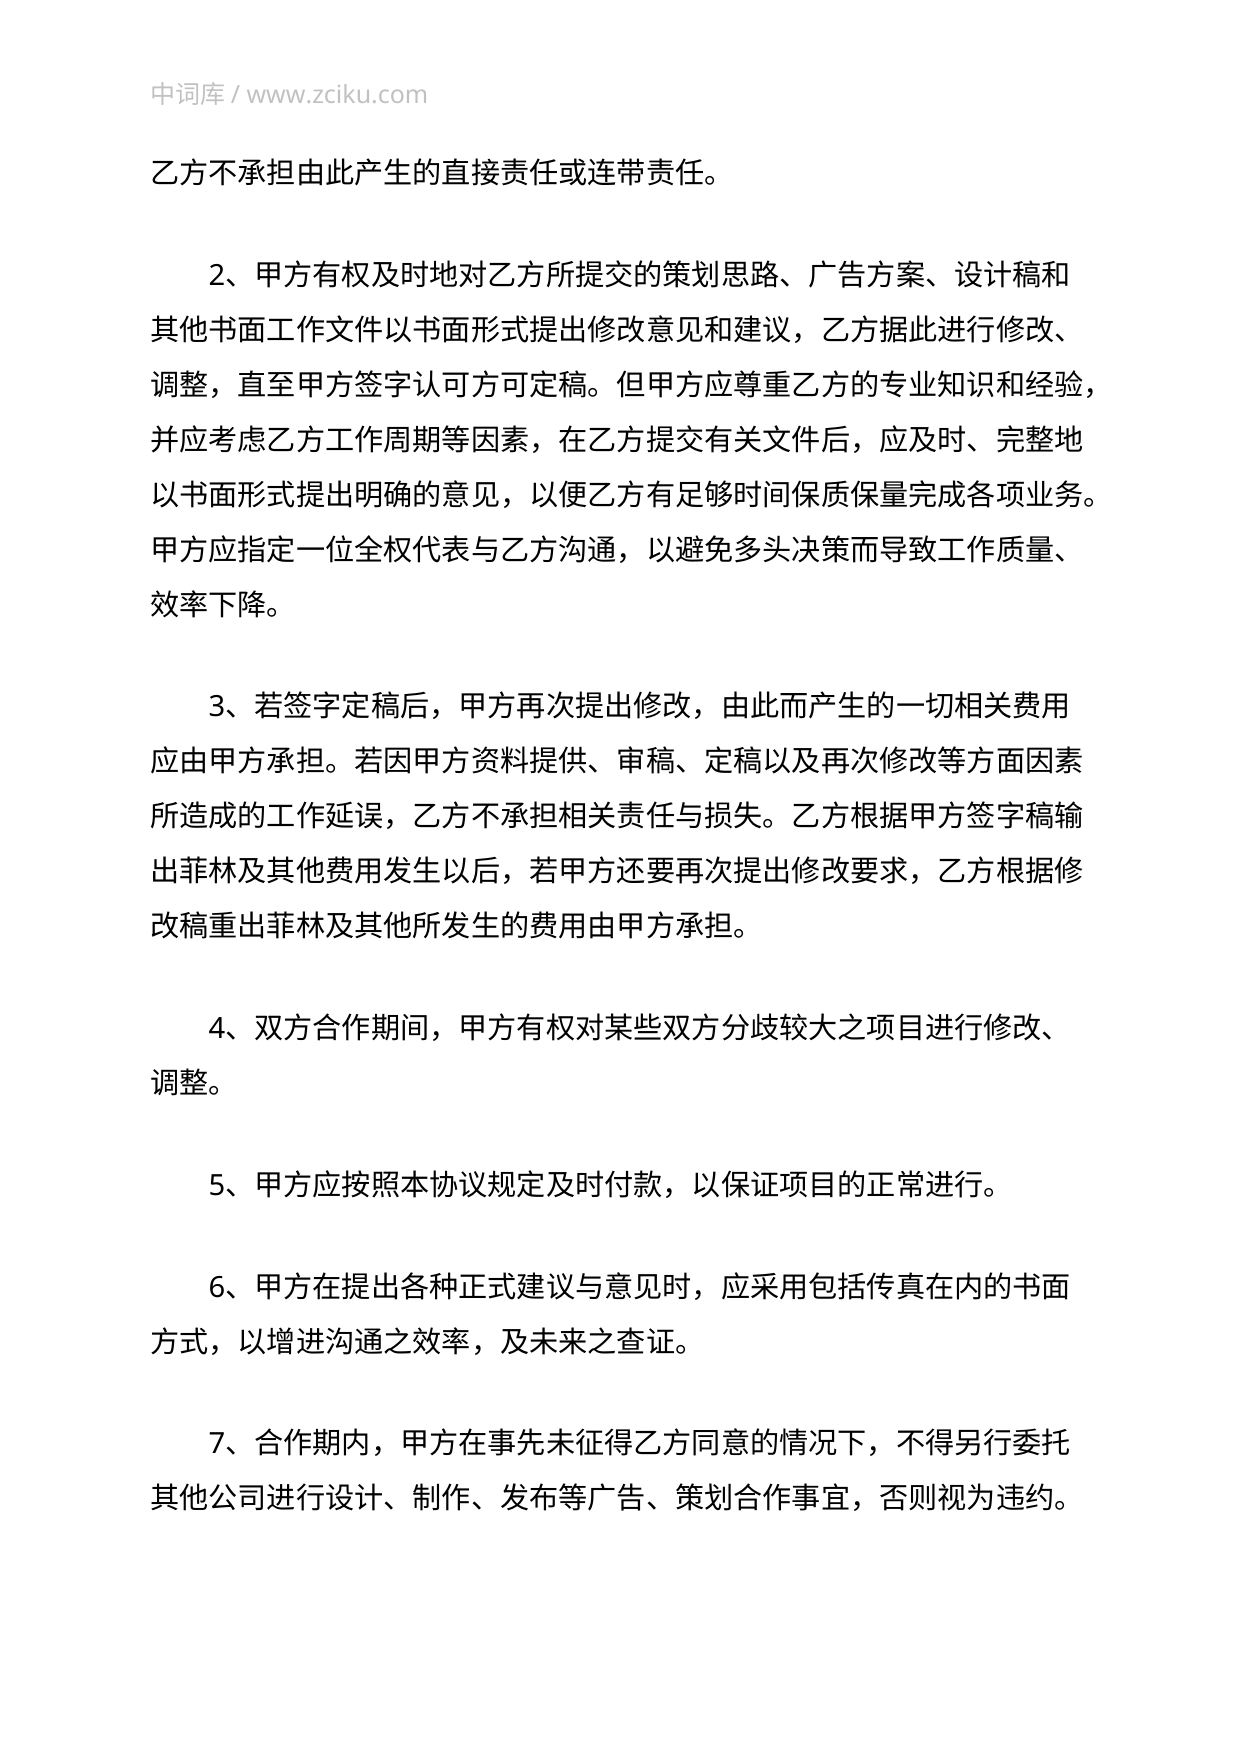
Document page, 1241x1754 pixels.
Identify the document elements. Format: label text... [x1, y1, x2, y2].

text 3、若签字定稿后，甲方再次提出修改，由此而产生的一切相关费用应由甲方承担。若因甲方资料提供、审稿、定稿以及再次修改等方面因素所造成的工作延误，乙方不承担相关责任与损失。乙方根据甲方签字稿输出菲林及其他费用发生以后，若甲方还要再次提出修改要求，乙方根据修改稿重出菲林及其他所发生的费用由甲方承担。 [150, 683, 1090, 945]
text 5、甲方应按照本协议规定及时付款，以保证项目的正常进行。 [150, 1161, 1090, 1204]
text 6、甲方在提出各种正式建议与意见时，应采用包括传真在内的书面方式，以增进沟通之效率，及未来之查证。 [150, 1263, 1090, 1361]
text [150, 150, 1090, 192]
text 4、双方合作期间，甲方有权对某些双方分歧较大之项目进行修改、调整。 [150, 1004, 1090, 1102]
text 7、合作期内，甲方在事先未征得乙方同意的情况下，不得另行委托其他公司进行设计、制作、发布等广告、策划合作事宜，否则视为违约。 [150, 1420, 1090, 1517]
text 2、甲方有权及时地对乙方所提交的策划思路、广告方案、设计稿和其他书面工作文件以书面形式提出修改意见和建议，乙方据此进行修改、调整，直至甲方签字认可方可定稿。但甲方应尊重乙方的专业知识和经验，并应考虑乙方工作周期等因素，在乙方提交有关文件后，应及时、完整地以书面形式提出明确的意见，以便乙方有足够时间保质保量完成各项业务。甲方应指定一位全权代表与乙方沟通，以避免多头决策而导致工作质量、效率下降。 [150, 252, 1090, 623]
